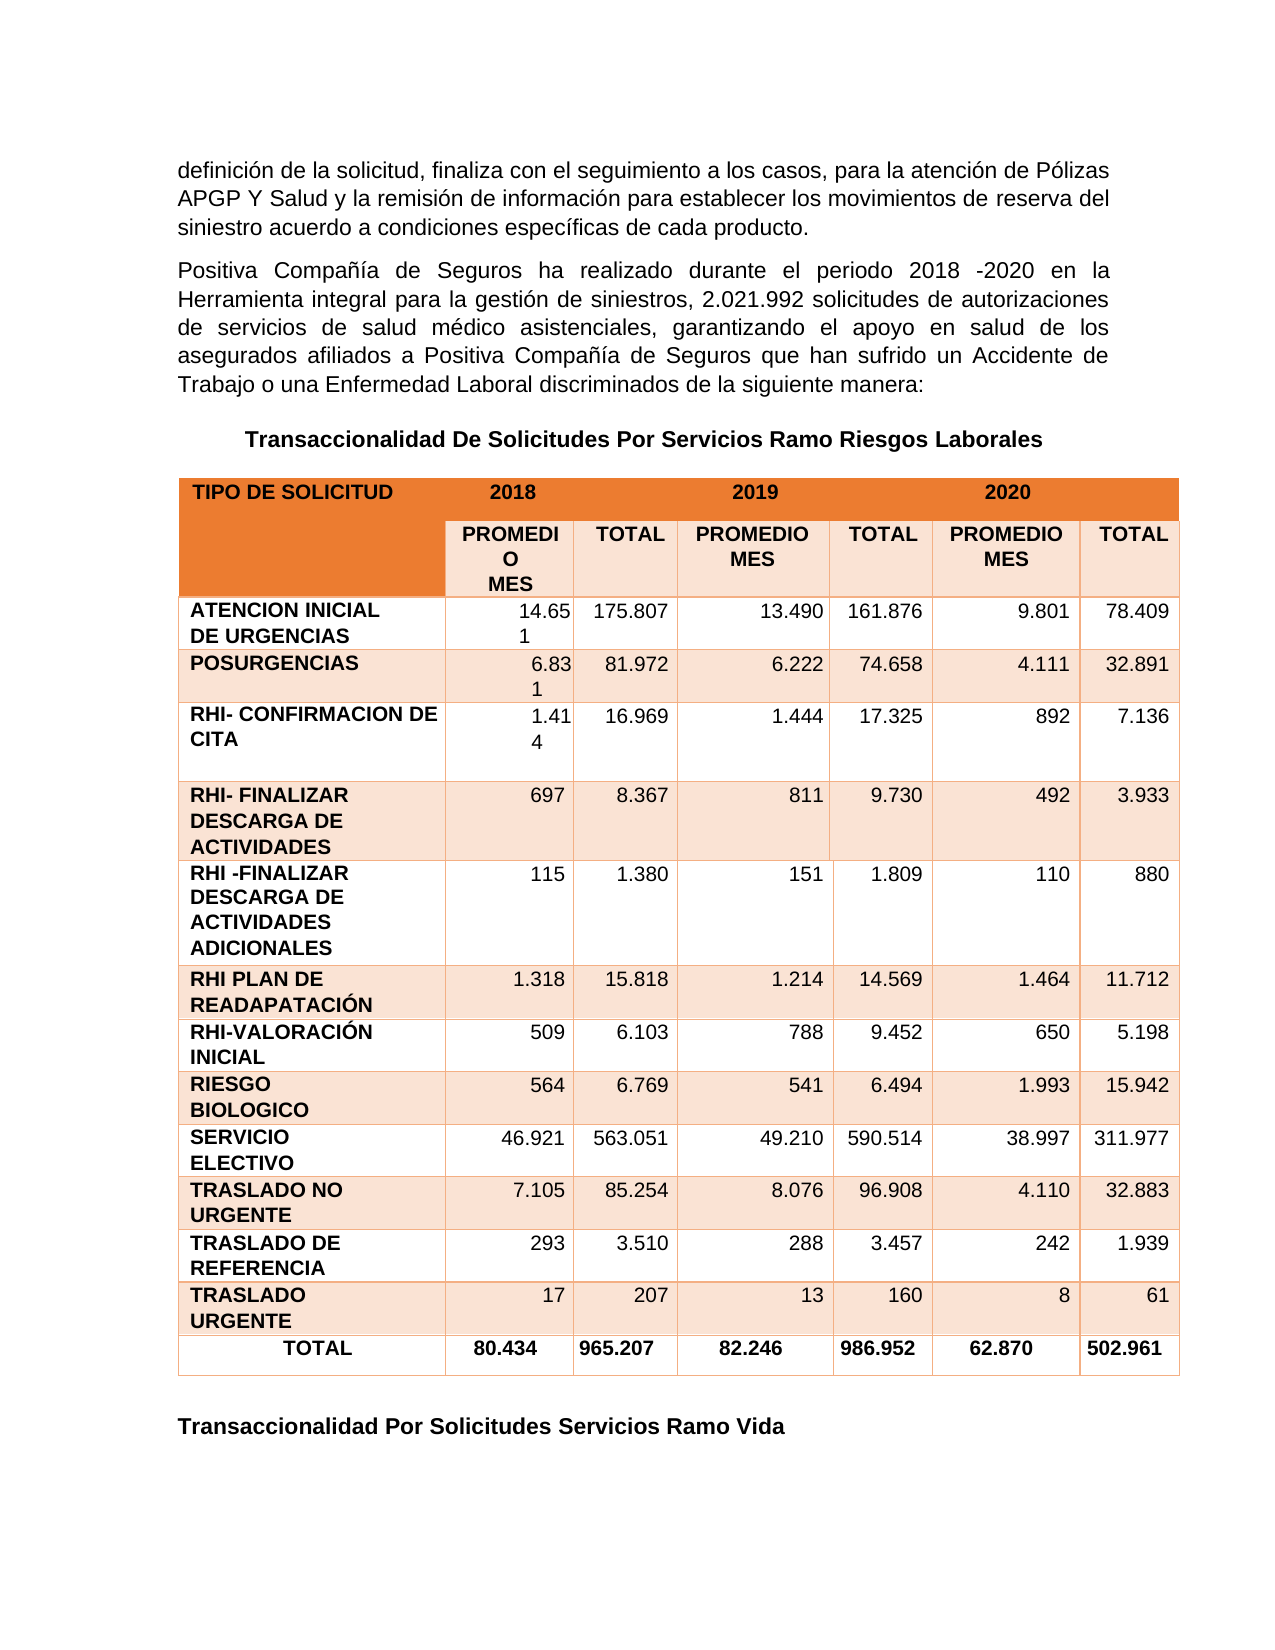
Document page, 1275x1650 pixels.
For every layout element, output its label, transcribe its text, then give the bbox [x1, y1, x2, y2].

table_cell POSURGENCIAS [179, 650, 445, 702]
table_cell PROMEDIO MES [446, 521, 573, 596]
table_cell PROMEDIO MES [933, 521, 1079, 596]
table_cell 502.961 [1081, 1336, 1179, 1375]
table_cell 15.942 [1081, 1072, 1179, 1124]
table_cell 8 [933, 1283, 1079, 1334]
table_cell 74.658 [830, 650, 932, 702]
table_cell 590.514 [834, 1125, 932, 1176]
table_cell 293 [446, 1230, 573, 1281]
table_cell 1.444 [678, 703, 829, 781]
table_cell 564 [446, 1072, 573, 1124]
table_cell 6.831 [446, 650, 573, 702]
table_cell 9.452 [834, 1020, 932, 1071]
table_cell RIESGO BIOLOGICO [179, 1072, 445, 1124]
table_cell 80.434 [446, 1336, 573, 1375]
table_cell 17 [446, 1283, 573, 1334]
table_header 2019 [678, 478, 829, 521]
table_cell 78.409 [1081, 598, 1179, 649]
table_cell 17.325 [830, 703, 932, 781]
table_cell 82.246 [678, 1336, 833, 1375]
table_cell 16.969 [574, 703, 677, 781]
table_cell 96.908 [834, 1177, 932, 1229]
table_cell TRASLADO DE REFERENCIA [179, 1230, 445, 1281]
table_cell 160 [834, 1283, 932, 1334]
table_cell 62.870 [933, 1336, 1079, 1375]
table_cell 3.933 [1081, 782, 1179, 860]
table_cell 6.769 [574, 1072, 677, 1124]
table_cell 811 [678, 782, 829, 860]
table_cell 15.818 [574, 966, 677, 1018]
table_cell 650 [933, 1020, 1079, 1071]
table_cell 311.977 [1081, 1125, 1179, 1176]
table_cell 965.207 [574, 1336, 677, 1375]
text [177, 157, 1110, 240]
table_cell 880 [1081, 861, 1179, 965]
table_cell 151 [678, 861, 833, 965]
table_cell 4.110 [933, 1177, 1079, 1229]
table_cell RHI -FINALIZAR DESCARGA DE ACTIVIDADES ADICIONALES [179, 861, 445, 965]
table_cell 14.569 [834, 966, 932, 1018]
table_cell 61 [1081, 1283, 1179, 1334]
table_cell 788 [678, 1020, 833, 1071]
table_cell 986.952 [834, 1336, 932, 1375]
table_cell 697 [446, 782, 573, 860]
table_cell 1.993 [933, 1072, 1079, 1124]
table_cell 9.730 [830, 782, 932, 860]
table_cell 7.136 [1081, 703, 1179, 781]
table_cell 4.111 [933, 650, 1079, 702]
table_cell TOTAL [1081, 521, 1179, 596]
table_cell 5.198 [1081, 1020, 1179, 1071]
table_header 2020 [932, 478, 1080, 521]
table_cell 85.254 [574, 1177, 677, 1229]
table_cell 46.921 [446, 1125, 573, 1176]
table_cell 6.222 [678, 650, 829, 702]
table_cell RHI-VALORACIÓN INICIAL [179, 1020, 445, 1071]
table_cell 1.214 [678, 966, 833, 1018]
table_cell RHI- FINALIZAR DESCARGA DE ACTIVIDADES [179, 782, 445, 860]
table_cell TOTAL [574, 521, 677, 596]
table_cell 1.414 [446, 703, 573, 781]
table_cell 563.051 [574, 1125, 677, 1176]
table_cell 892 [933, 703, 1079, 781]
table_cell ATENCION INICIAL DE URGENCIAS [179, 598, 445, 649]
table_cell 110 [933, 861, 1079, 965]
table_cell 7.105 [446, 1177, 573, 1229]
table_cell 81.972 [574, 650, 677, 702]
table_cell 14.651 [446, 598, 573, 649]
table_cell 509 [446, 1020, 573, 1071]
table_cell 288 [678, 1230, 833, 1281]
table_cell 38.997 [933, 1125, 1079, 1176]
table_cell 8.367 [574, 782, 677, 860]
table_cell TRASLADO URGENTE [179, 1283, 445, 1334]
table_cell RHI- CONFIRMACION DE CITA [179, 703, 445, 781]
table_cell 3.510 [574, 1230, 677, 1281]
table_cell 207 [574, 1283, 677, 1334]
text Positiva Compañía de Seguros ha realizado durante el periodo 2018 -2020 en la Herramienta integral para la gestión de siniestros, 2.021.992 solicitudes de autorizaciones de servicios de salud médico asistenciales, garantizando el apoyo en salud de los asegurados afiliados a Positiva Compañía de Seguros que han sufrido un Accidente de Trabajo o una Enfermedad Laboral discriminados de la siguiente manera: [177, 257, 1110, 397]
table_cell 8.076 [678, 1177, 833, 1229]
table_cell 175.807 [574, 598, 677, 649]
table_header [574, 478, 678, 521]
table_cell 242 [933, 1230, 1079, 1281]
table_header 2018 [445, 478, 574, 521]
table_cell 1.939 [1081, 1230, 1179, 1281]
table_cell 32.883 [1081, 1177, 1179, 1229]
table_cell TRASLADO NO URGENTE [179, 1177, 445, 1229]
table_cell 1.809 [834, 861, 932, 965]
table_cell 1.464 [933, 966, 1079, 1018]
table_cell 1.380 [574, 861, 677, 965]
table_cell RHI PLAN DE READAPATACIÓN [179, 966, 445, 1018]
text Transaccionalidad Por Solicitudes Servicios Ramo Vida [177, 1413, 1110, 1440]
table_cell 492 [933, 782, 1079, 860]
table_cell 1.318 [446, 966, 573, 1018]
table_cell 32.891 [1081, 650, 1179, 702]
table_cell 13 [678, 1283, 833, 1334]
table_header [1080, 478, 1179, 521]
subtitle Transaccionalidad De Solicitudes Por Servicios Ramo Riesgos Laborales [177, 426, 1110, 452]
table_header [829, 478, 932, 521]
table_cell 11.712 [1081, 966, 1179, 1018]
table_cell SERVICIO ELECTIVO [179, 1125, 445, 1176]
table_cell 13.490 [678, 598, 829, 649]
table_cell 3.457 [834, 1230, 932, 1281]
table_cell 161.876 [830, 598, 932, 649]
table_cell 9.801 [933, 598, 1079, 649]
table_cell TOTAL [830, 521, 932, 596]
table_cell 49.210 [678, 1125, 833, 1176]
table_header TIPO DE SOLICITUD [179, 478, 445, 596]
table_cell TOTAL [179, 1336, 445, 1375]
table_cell 541 [678, 1072, 833, 1124]
table_cell PROMEDIO MES [678, 521, 829, 596]
table_cell 6.494 [834, 1072, 932, 1124]
table_cell 115 [446, 861, 573, 965]
table_cell 6.103 [574, 1020, 677, 1071]
